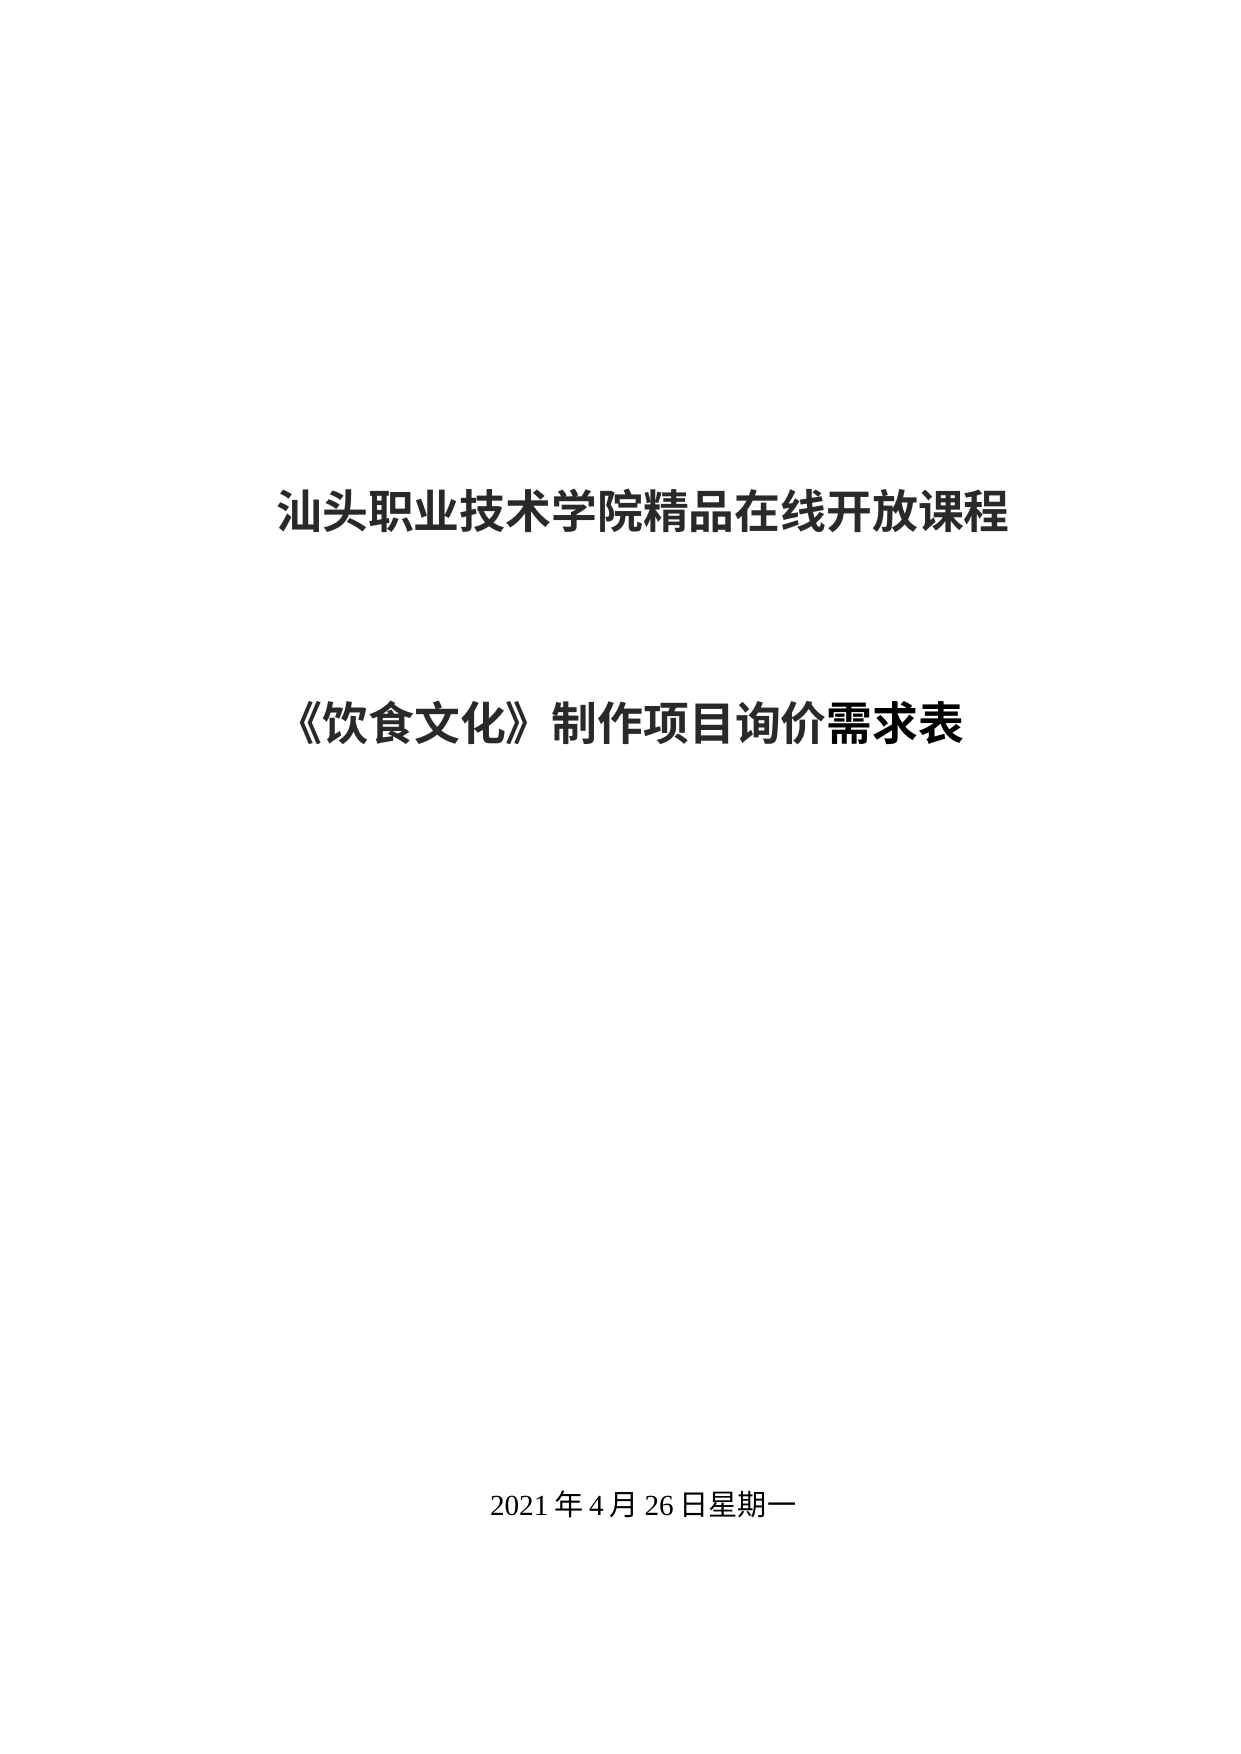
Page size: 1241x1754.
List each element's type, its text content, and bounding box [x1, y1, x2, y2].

text 汕头职业技术学院精品在线开放课程 [209, 459, 1033, 557]
text 《饮食文化》制作项目询价需求表 [187, 672, 1053, 769]
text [209, 1471, 1033, 1536]
